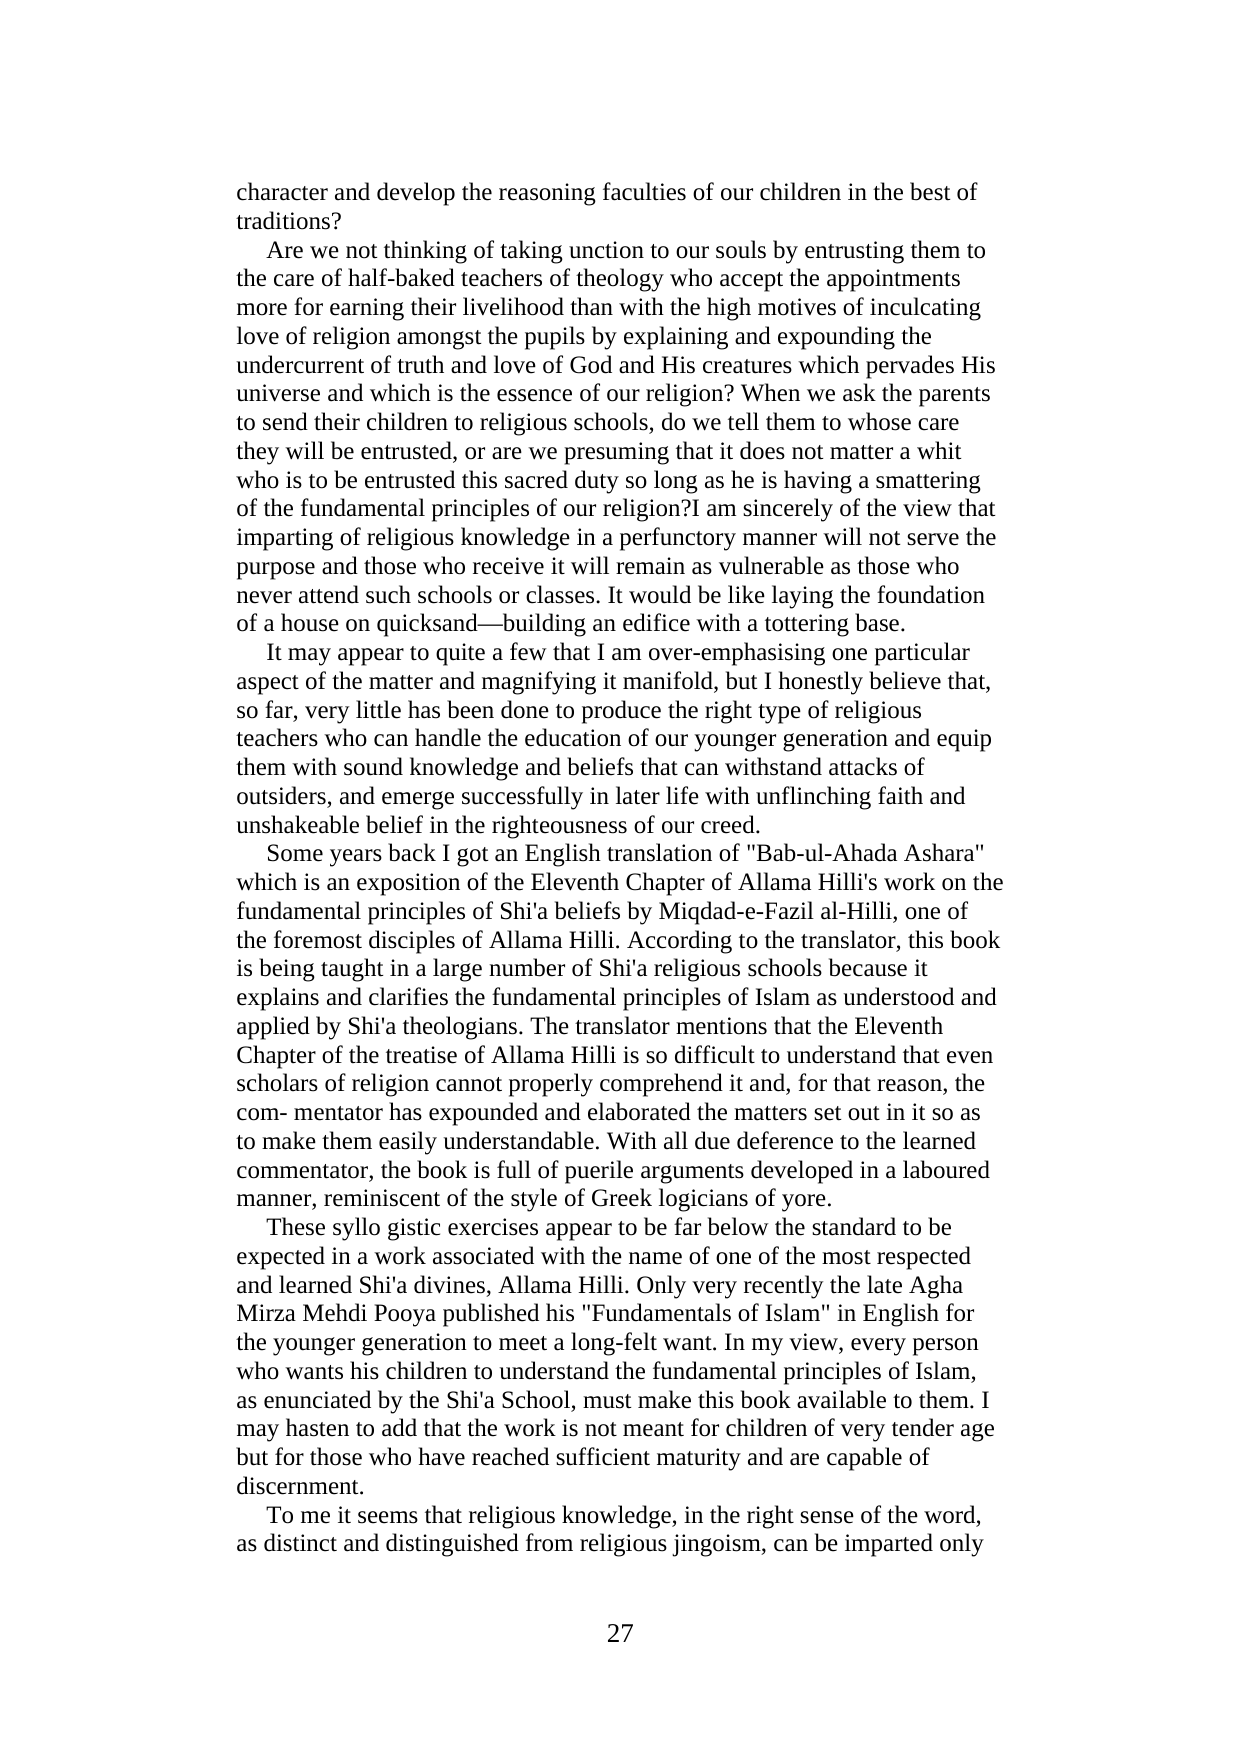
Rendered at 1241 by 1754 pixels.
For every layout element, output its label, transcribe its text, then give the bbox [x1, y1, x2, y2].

text Some years back I got an English translation of "Bab-ul-Ahada Ashara" which is an exposition of the Eleventh Chapter of Allama Hilli's work on the fundamental principles of Shi'a beliefs by Miqdad-e-Fazil al-Hilli, one of the foremost disciples of Allama Hilli. According to the translator, this book is being taught in a large number of Shi'a religious schools because it explains and clarifies the fundamental principles of Islam as understood and applied by Shi'a theologians. The translator mentions that the Eleventh Chapter of the treatise of Allama Hilli is so difficult to understand that even scholars of religion cannot properly comprehend it and, for that reason, the com- mentator has expounded and elaborated the matters set out in it so as to make them easily understandable. With all due deference to the learned commentator, the book is full of puerile arguments developed in a laboured manner, reminiscent of the style of Greek logicians of yore. [236, 838, 1004, 1212]
text It may appear to quite a few that I am over-emphasising one particular aspect of the matter and magnifying it manifold, but I honestly believe that, so far, very little has been done to produce the right type of religious teachers who can handle the education of our younger generation and equip them with sound knowledge and beliefs that can withstand attacks of outsiders, and emerge successfully in later life with unflinching faith and unshakeable belief in the righteousness of our creed. [236, 637, 1004, 838]
text These syllo gistic exercises appear to be far below the standard to be expected in a work associated with the name of one of the most respected and learned Shi'a divines, Allama Hilli. Only very recently the late Agha Mirza Mehdi Pooya published his "Fundamentals of Islam" in English for the younger generation to meet a long-felt want. In my view, every person who wants his children to understand the fundamental principles of Islam, as enunciated by the Shi'a School, must make this book available to them. I may hasten to add that the work is not meant for children of very tender age but for those who have reached sufficient maturity and are capable of discernment. [236, 1212, 1004, 1500]
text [236, 177, 1004, 235]
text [236, 1500, 1004, 1557]
text Are we not thinking of taking unction to our souls by entrusting them to the care of half-baked teachers of theology who accept the appointments more for earning their livelihood than with the high motives of inculcating love of religion amongst the pupils by explaining and expounding the undercurrent of truth and love of God and His creatures which pervades His universe and which is the essence of our religion? When we ask the parents to send their children to religious schools, do we tell them to whose care they will be entrusted, or are we presuming that it does not matter a whit who is to be entrusted this sacred duty so long as he is having a smattering of the fundamental principles of our religion?I am sincerely of the view that imparting of religious knowledge in a perfunctory manner will not serve the purpose and those who receive it will remain as vulnerable as those who never attend such schools or classes. It would be like laying the foundation of a house on quicksand—building an edifice with a tottering base. [236, 235, 1004, 637]
